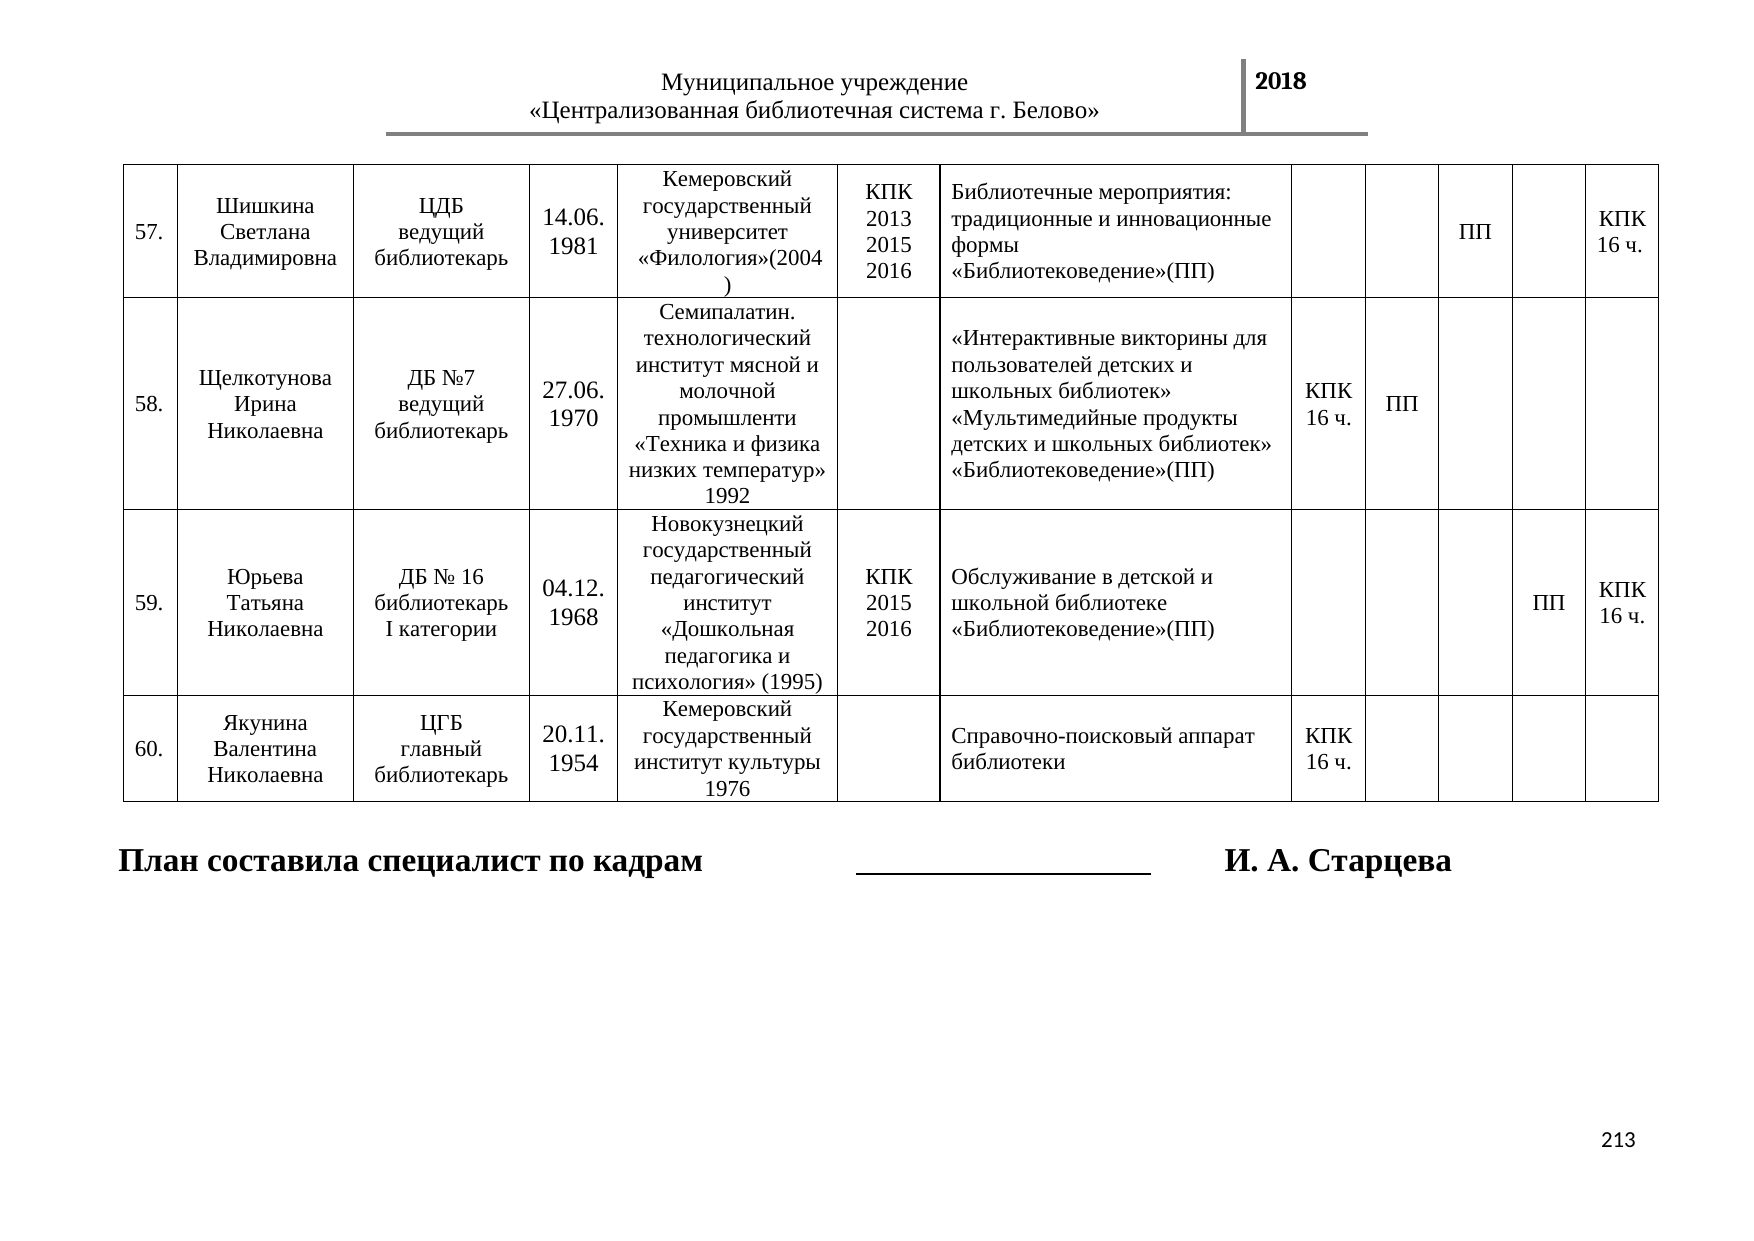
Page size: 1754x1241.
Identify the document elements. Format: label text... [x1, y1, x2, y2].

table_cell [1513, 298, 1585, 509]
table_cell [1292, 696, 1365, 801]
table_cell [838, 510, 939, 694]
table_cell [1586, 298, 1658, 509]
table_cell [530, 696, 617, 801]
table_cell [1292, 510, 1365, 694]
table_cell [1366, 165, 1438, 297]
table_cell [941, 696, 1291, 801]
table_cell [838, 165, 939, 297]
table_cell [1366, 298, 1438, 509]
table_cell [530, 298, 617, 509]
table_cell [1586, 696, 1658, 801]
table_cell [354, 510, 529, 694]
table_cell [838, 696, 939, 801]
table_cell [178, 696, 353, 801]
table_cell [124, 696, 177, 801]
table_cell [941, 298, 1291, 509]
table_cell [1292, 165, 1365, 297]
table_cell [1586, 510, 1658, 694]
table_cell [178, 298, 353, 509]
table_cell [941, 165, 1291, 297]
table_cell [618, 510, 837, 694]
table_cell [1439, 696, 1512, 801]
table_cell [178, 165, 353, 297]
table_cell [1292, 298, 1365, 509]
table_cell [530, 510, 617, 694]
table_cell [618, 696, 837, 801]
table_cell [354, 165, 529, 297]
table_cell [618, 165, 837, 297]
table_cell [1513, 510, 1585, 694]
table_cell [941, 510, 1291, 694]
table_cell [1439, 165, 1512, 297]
subtitle План составила специалист по кадрам И. А. Старцева [118, 840, 1636, 879]
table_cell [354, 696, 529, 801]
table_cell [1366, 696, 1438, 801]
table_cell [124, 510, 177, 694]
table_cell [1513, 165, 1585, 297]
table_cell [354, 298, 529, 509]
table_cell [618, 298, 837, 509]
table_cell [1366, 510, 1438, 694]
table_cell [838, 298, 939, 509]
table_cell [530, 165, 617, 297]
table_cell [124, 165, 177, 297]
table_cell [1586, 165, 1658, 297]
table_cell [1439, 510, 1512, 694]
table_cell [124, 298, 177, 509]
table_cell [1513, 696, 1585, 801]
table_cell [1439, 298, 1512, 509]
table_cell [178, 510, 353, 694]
